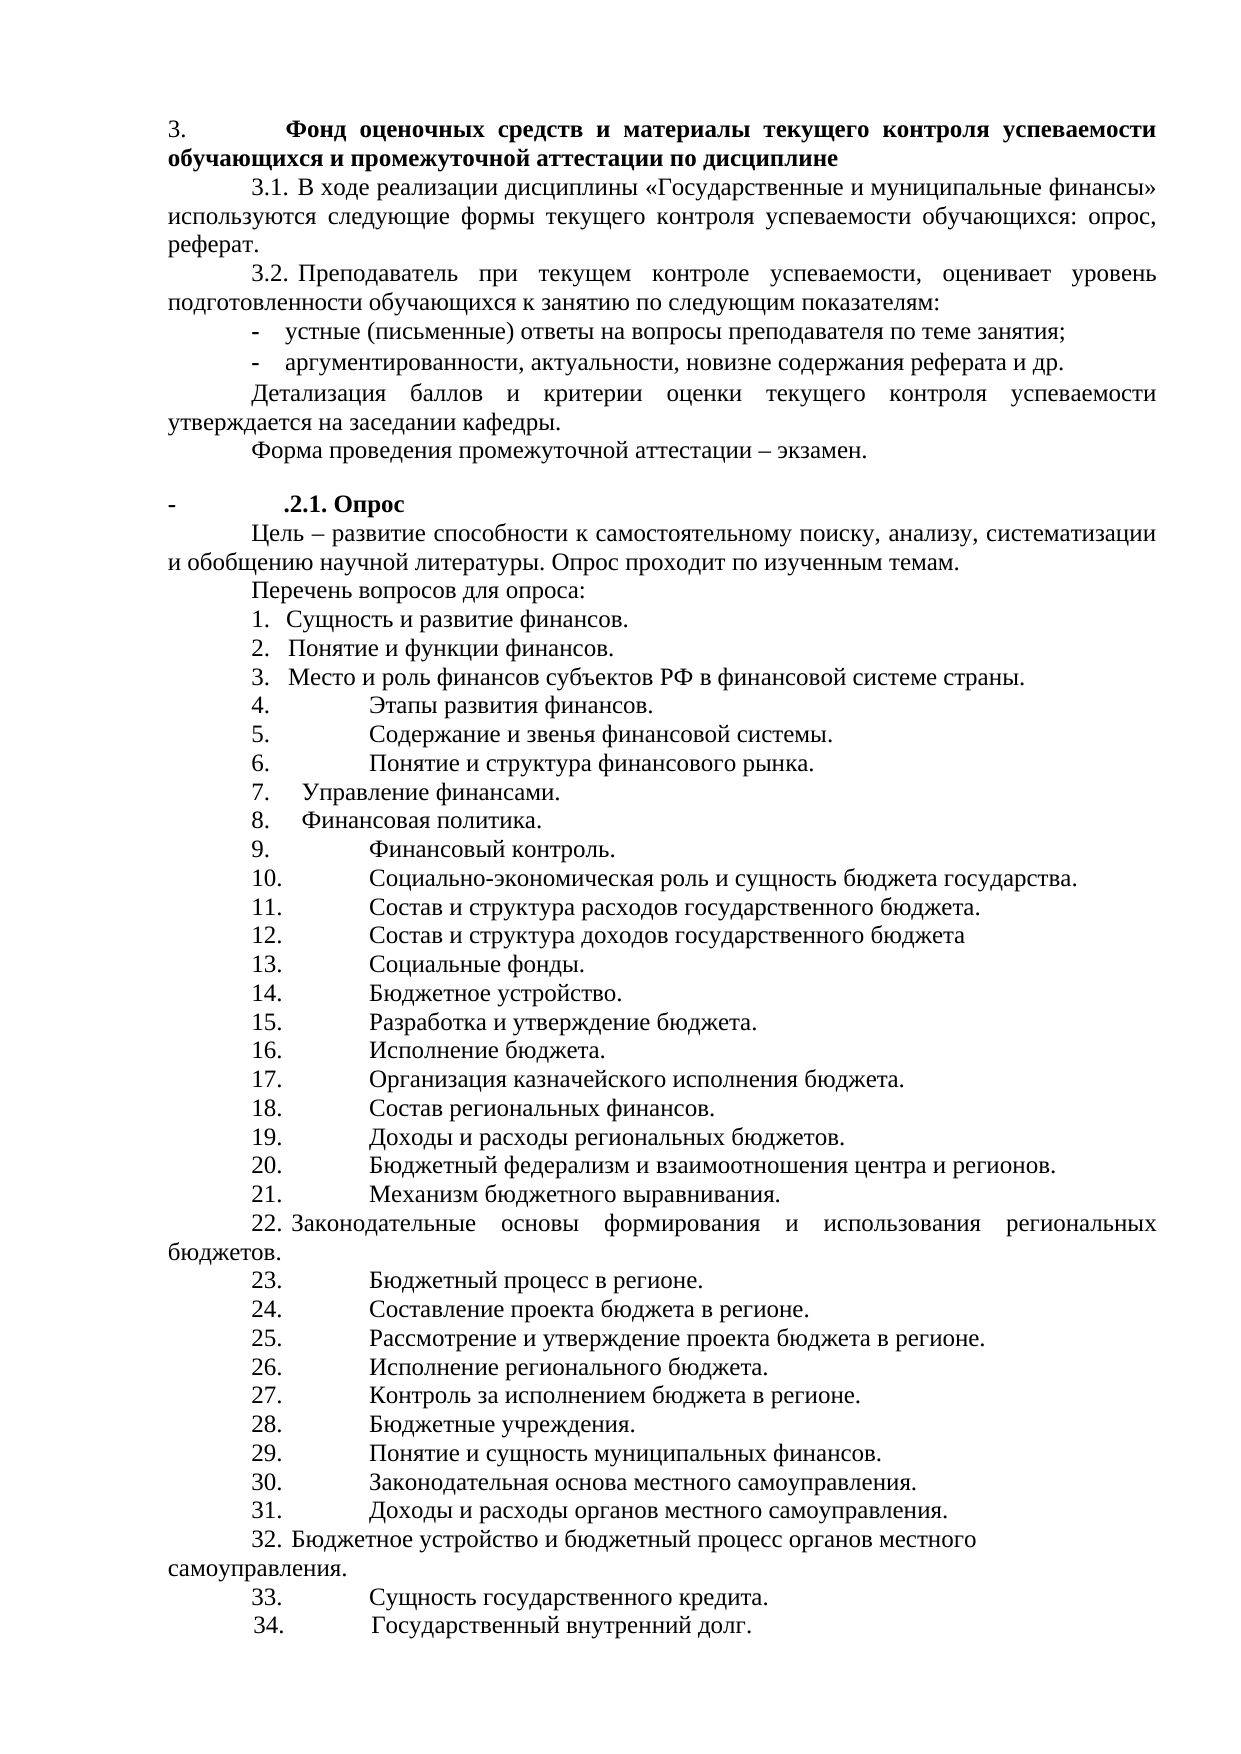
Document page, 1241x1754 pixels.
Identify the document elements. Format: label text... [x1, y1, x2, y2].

list Рассмотрение и утверждение проекта бюджета в регионе. [168, 1323, 1157, 1352]
list Доходы и расходы органов местного самоуправления. [168, 1495, 1157, 1524]
list Состав региональных финансов. [168, 1093, 1157, 1122]
list Понятие и функции финансов. [168, 633, 1157, 662]
list Законодательная основа местного самоуправления. [168, 1467, 1157, 1495]
list Бюджетное устройство. [168, 978, 1157, 1007]
list Бюджетное устройство и бюджетный процесс органов местного самоуправления. [168, 1524, 1157, 1582]
list Содержание и звенья финансовой системы. [168, 719, 1157, 748]
text Форма проведения промежуточной аттестации – экзамен. [168, 435, 1157, 464]
list Бюджетный федерализм и взаимоотношения центра и регионов. [168, 1150, 1157, 1179]
list Финансовая политика. [168, 805, 1157, 834]
list .2.1. Опрос [168, 489, 1157, 518]
list аргументированности, актуальности, новизне содержания реферата и др. [168, 347, 1157, 376]
list Организация казначейского исполнения бюджета. [168, 1064, 1157, 1093]
list Контроль за исполнением бюджета в регионе. [168, 1380, 1157, 1409]
list Понятие и сущность муниципальных финансов. [168, 1438, 1157, 1467]
list Разработка и утверждение бюджета. [168, 1007, 1157, 1035]
list устные (письменные) ответы на вопросы преподавателя по теме занятия; [168, 316, 1157, 344]
text Перечень вопросов для опроса: [168, 575, 1157, 604]
list Социальные фонды. [168, 949, 1157, 978]
list Законодательные основы формирования и использования региональных бюджетов. [168, 1208, 1157, 1265]
list Место и роль финансов субъектов РФ в финансовой системе страны. [168, 662, 1157, 690]
list Исполнение бюджета. [168, 1035, 1157, 1064]
list Финансовый контроль. [168, 834, 1157, 863]
list Фонд оценочных средств и материалы текущего контроля успеваемости обучающихся и промежуточной аттестации по дисциплине [168, 114, 1157, 172]
list В ходе реализации дисциплины «Государственные и муниципальные финансы» используются следующие формы текущего контроля успеваемости обучающихся: опрос, реферат. [168, 172, 1157, 258]
list Составление проекта бюджета в регионе. [168, 1294, 1157, 1323]
list Механизм бюджетного выравнивания. [168, 1179, 1157, 1208]
list Бюджетный процесс в регионе. [168, 1265, 1157, 1294]
list Сущность государственного кредита. [168, 1582, 1157, 1610]
text Детализация баллов и критерии оценки текущего контроля успеваемости утверждается на заседании кафедры. [168, 378, 1157, 435]
list Бюджетные учреждения. [168, 1409, 1157, 1438]
text Цель – развитие способности к самостоятельному поиску, анализу, систематизации и обобщению научной литературы. Опрос проходит по изученным темам. [168, 518, 1157, 575]
list Социально-экономическая роль и сущность бюджета государства. [168, 863, 1157, 892]
list Понятие и структура финансового рынка. [168, 748, 1157, 777]
list Преподаватель при текущем контроле успеваемости, оценивает уровень подготовленности обучающихся к занятию по следующим показателям: [168, 258, 1157, 316]
list Этапы развития финансов. [168, 690, 1157, 719]
list Государственный внутренний долг. [168, 1610, 1157, 1639]
list Управление финансами. [168, 777, 1157, 805]
list Исполнение регионального бюджета. [168, 1352, 1157, 1380]
list Состав и структура доходов государственного бюджета [168, 920, 1157, 949]
list Состав и структура расходов государственного бюджета. [168, 892, 1157, 920]
list Сущность и развитие финансов. [168, 604, 1157, 633]
list Доходы и расходы региональных бюджетов. [168, 1122, 1157, 1150]
